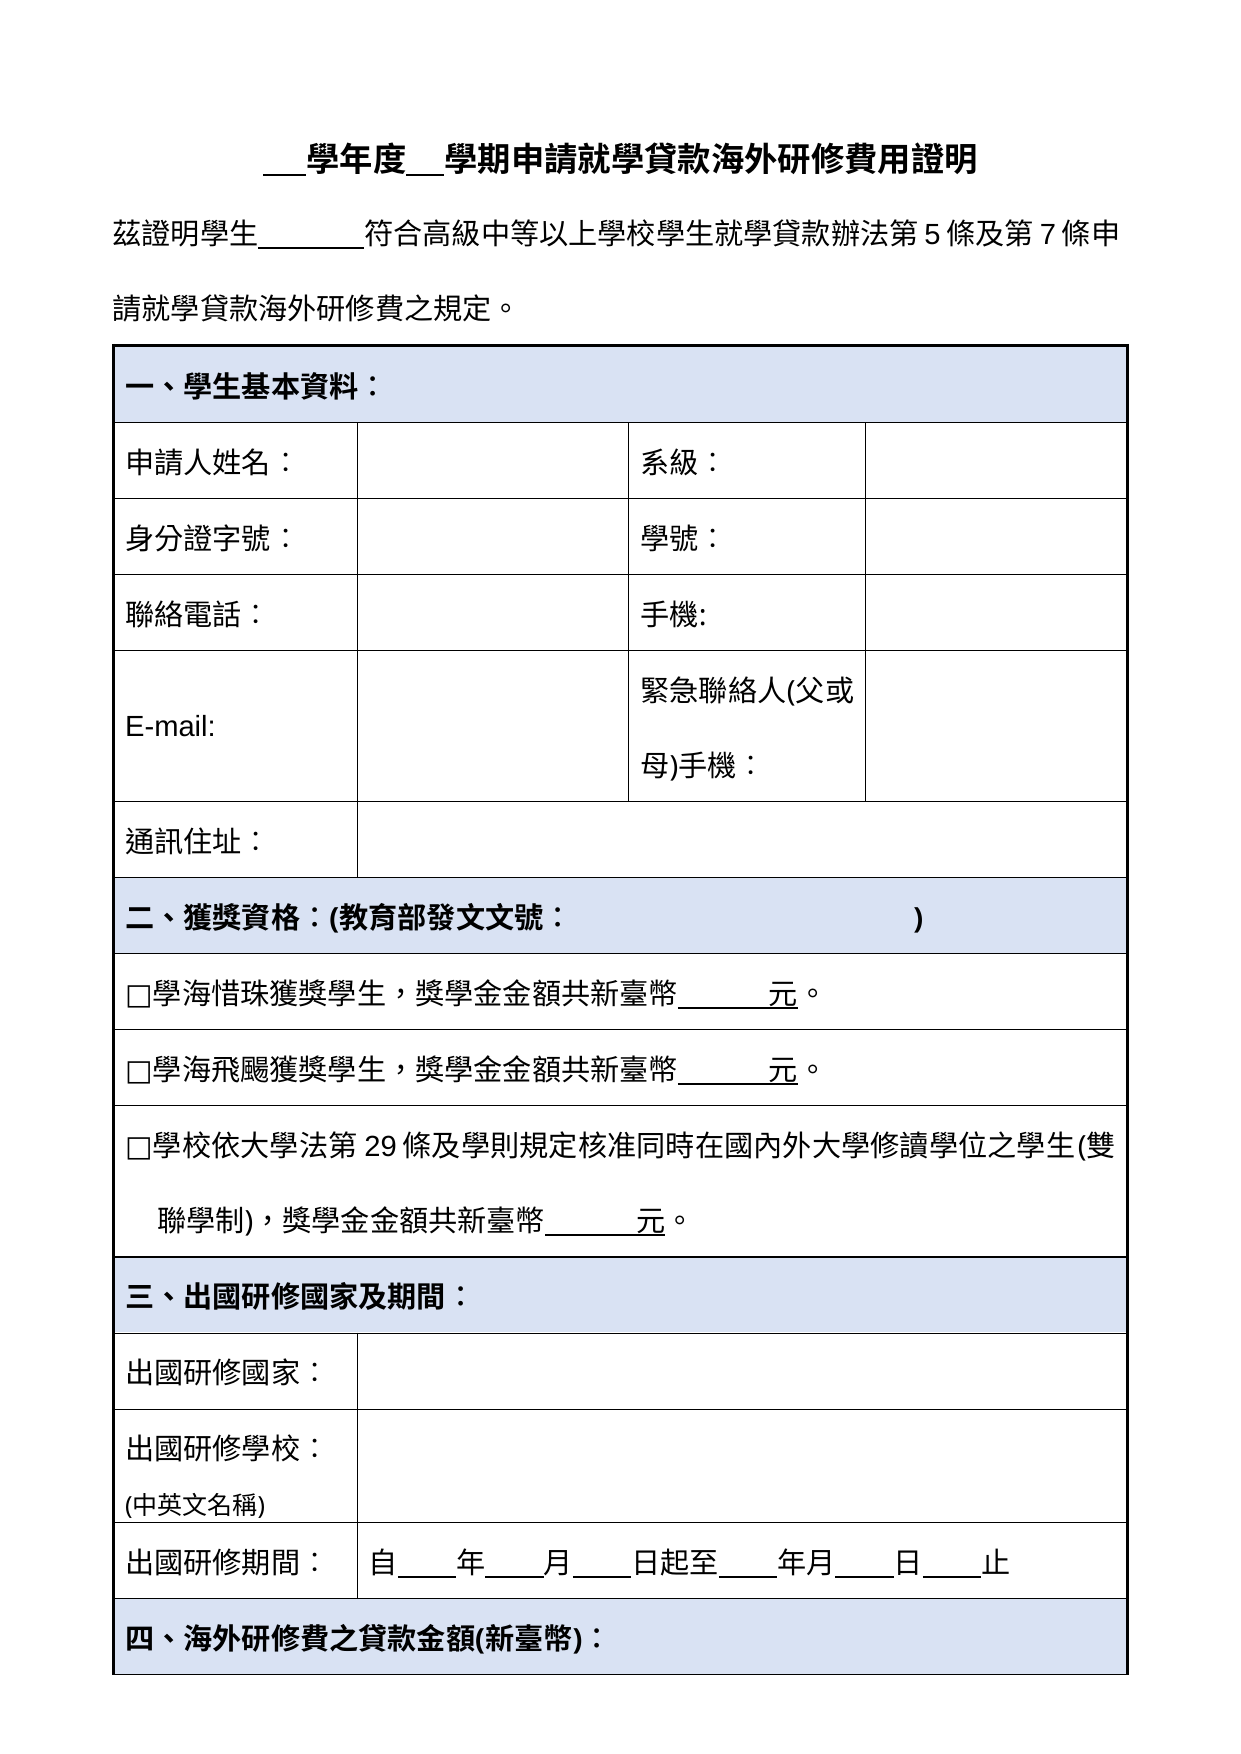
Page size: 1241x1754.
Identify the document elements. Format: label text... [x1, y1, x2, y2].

table_cell 出國研修學校︰ (中英文名稱) [115, 1410, 357, 1522]
table_cell [358, 423, 628, 498]
table_cell □學海惜珠獲獎學生，獎學金金額共新臺幣 元。 [115, 954, 1126, 1029]
table_cell 四、海外研修費之貸款金額(新臺幣)︰ [115, 1599, 1126, 1674]
table_cell [358, 575, 628, 650]
table_cell 系級︰ [629, 423, 865, 498]
text 茲證明學生 符合高級中等以上學校學生就學貸款辦法第5條及第7條申請就學貸款海外研修費之規定。 [112, 194, 1128, 344]
table_cell 出國研修期間︰ [115, 1523, 357, 1598]
table_cell [866, 499, 1126, 574]
table_cell E-mail: [115, 651, 357, 801]
table_cell 學號︰ [629, 499, 865, 574]
table_cell 手機: [629, 575, 865, 650]
table_cell [866, 423, 1126, 498]
table_cell [866, 575, 1126, 650]
table_cell 二、獲獎資格︰(教育部發文文號︰ ) [115, 878, 1126, 953]
table_cell [358, 1334, 1126, 1408]
table_cell 身分證字號︰ [115, 499, 357, 574]
table_cell 自 年 月 日起至 年月 日 止 [358, 1523, 1126, 1598]
table_cell [358, 1410, 1126, 1522]
table_cell [358, 651, 628, 801]
table_cell 出國研修國家︰ [115, 1334, 357, 1408]
table_cell □學海飛颺獲獎學生，獎學金金額共新臺幣 元。 [115, 1030, 1126, 1105]
text 學年度 學期申請就學貸款海外研修費用證明 [112, 119, 1128, 194]
table_cell 申請人姓名︰ [115, 423, 357, 498]
table_cell [866, 651, 1126, 801]
table_cell 通訊住址︰ [115, 802, 357, 877]
table_cell [358, 499, 628, 574]
table_cell [358, 802, 1126, 877]
table_cell □學校依大學法第29條及學則規定核准同時在國內外大學修讀學位之學生(雙聯學制)，獎學金金額共新臺幣 元。 [115, 1106, 1126, 1256]
table_cell 緊急聯絡人(父或母)手機︰ [629, 651, 865, 801]
table_header 一、學生基本資料︰ [115, 347, 1126, 422]
table_cell 聯絡電話︰ [115, 575, 357, 650]
table_cell 三、出國研修國家及期間︰ [115, 1258, 1126, 1332]
